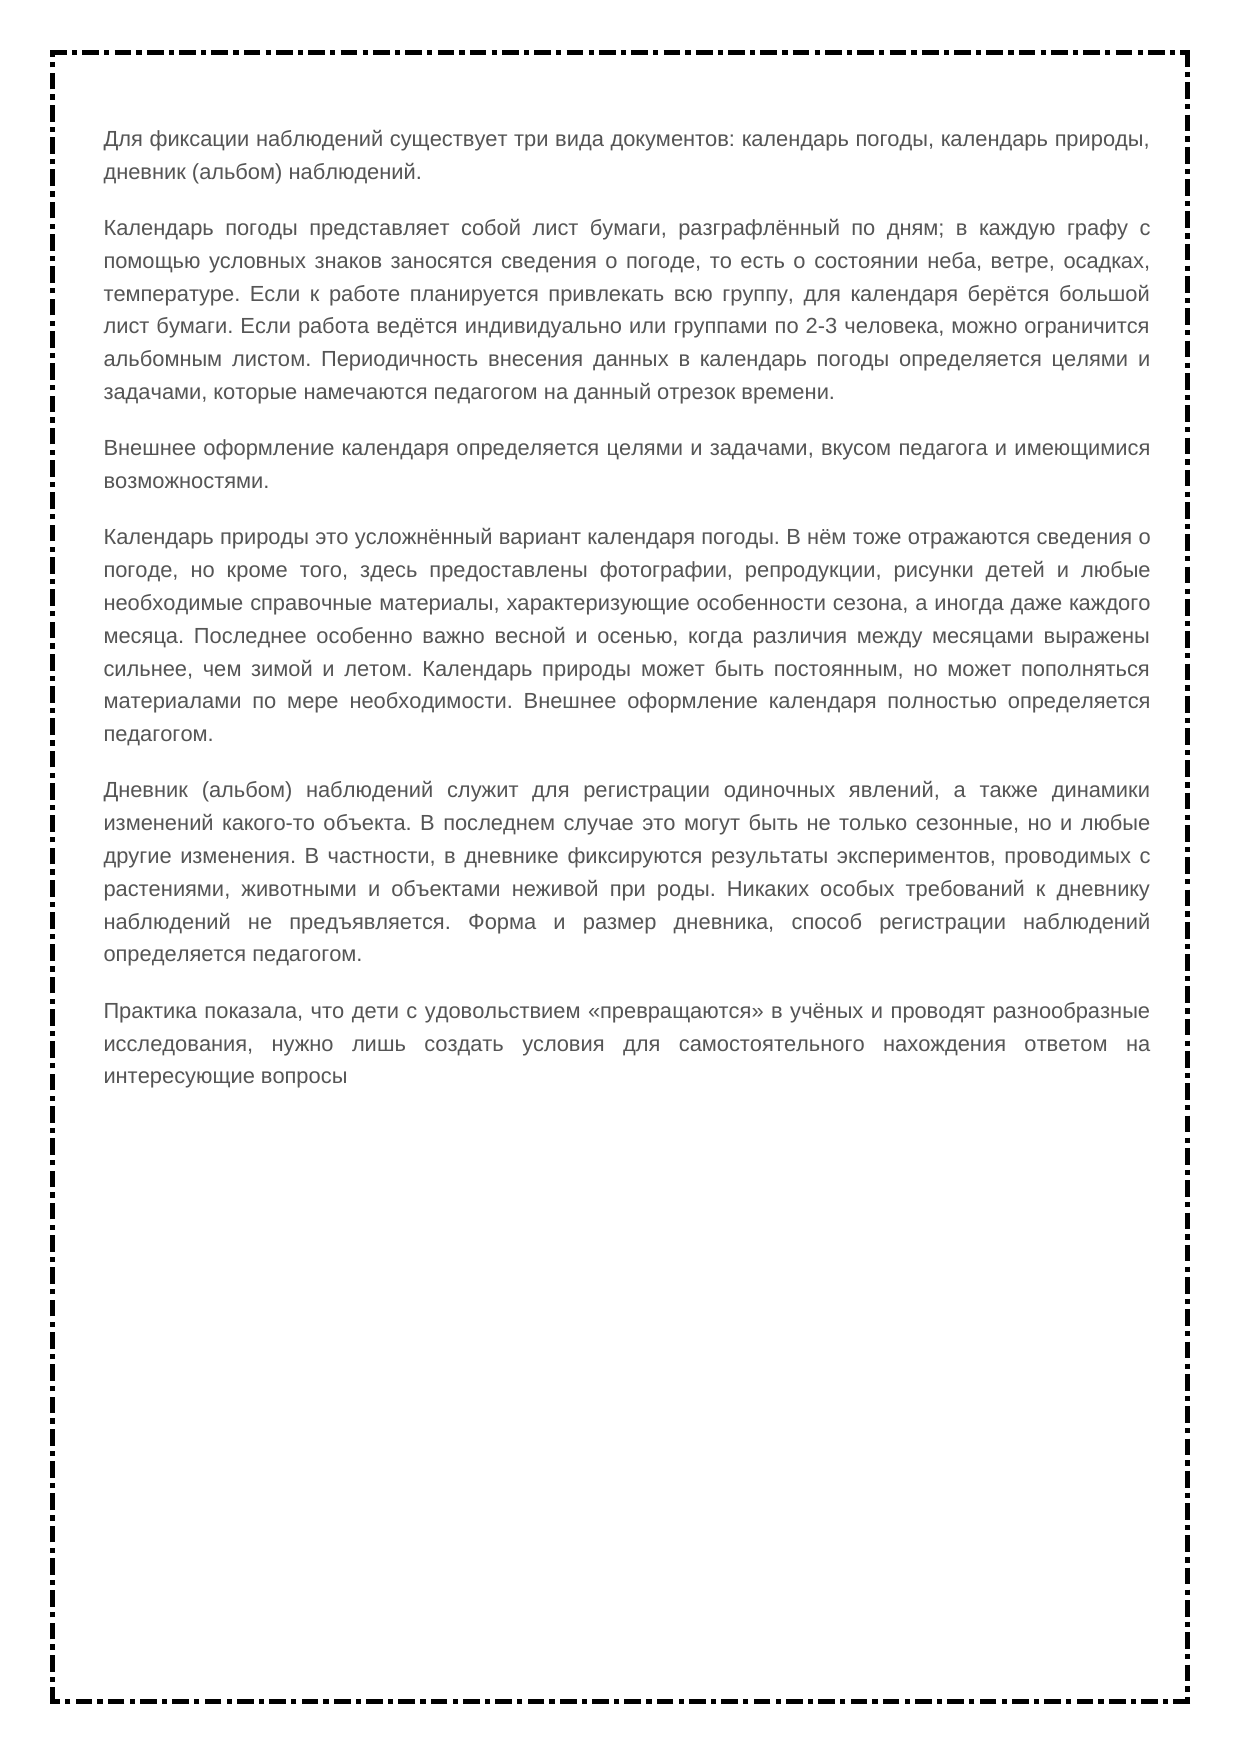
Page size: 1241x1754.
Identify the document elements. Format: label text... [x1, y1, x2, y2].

text Дневник (альбом) наблюдений служит для регистрации одиночных явлений, а также динамики изменений какого-то объекта. В последнем случае это могут быть не только сезонные, но и любые другие изменения. В частности, в дневнике фиксируются результаты экспериментов, проводимых с растениями, животными и объектами неживой при роды. Никаких особых требований к дневнику наблюдений не предъявляется. Форма и размер дневника, способ регистрации наблюдений определяется педагогом. [103, 770, 1152, 967]
text Практика показала, что дети с удовольствием «превращаются» в учёных и проводят разнообразные исследования, нужно лишь создать условия для самостоятельного нахождения ответом на интересующие вопросы [103, 990, 1152, 1088]
text Внешнее оформление календаря определяется целями и задачами, вкусом педагога и имеющимися возможностями. [103, 427, 1152, 493]
text Календарь погоды представляет собой лист бумаги, разграфлённый по дням; в каждую графу с помощью условных знаков заносятся сведения о погоде, то есть о состоянии неба, ветре, осадках, температуре. Если к работе планируется привлекать всю группу, для календаря берётся большой лист бумаги. Если работа ведётся индивидуально или группами по 2-3 человека, можно ограничится альбомным листом. Периодичность внесения данных в календарь погоды определяется целями и задачами, которые намечаются педагогом на данный отрезок времени. [103, 207, 1152, 404]
text Календарь природы это усложнённый вариант календаря погоды. В нём тоже отражаются сведения о погоде, но кроме того, здесь предоставлены фотографии, репродукции, рисунки детей и любые необходимые справочные материалы, характеризующие особенности сезона, а иногда даже каждого месяца. Последнее особенно важно весной и осенью, когда различия между месяцами выражены сильнее, чем зимой и летом. Календарь природы может быть постоянным, но может пополняться материалами по мере необходимости. Внешнее оформление календаря полностью определяется педагогом. [103, 517, 1152, 746]
text Для фиксации наблюдений существует три вида документов: календарь погоды, календарь природы, дневник (альбом) наблюдений. [103, 118, 1152, 184]
